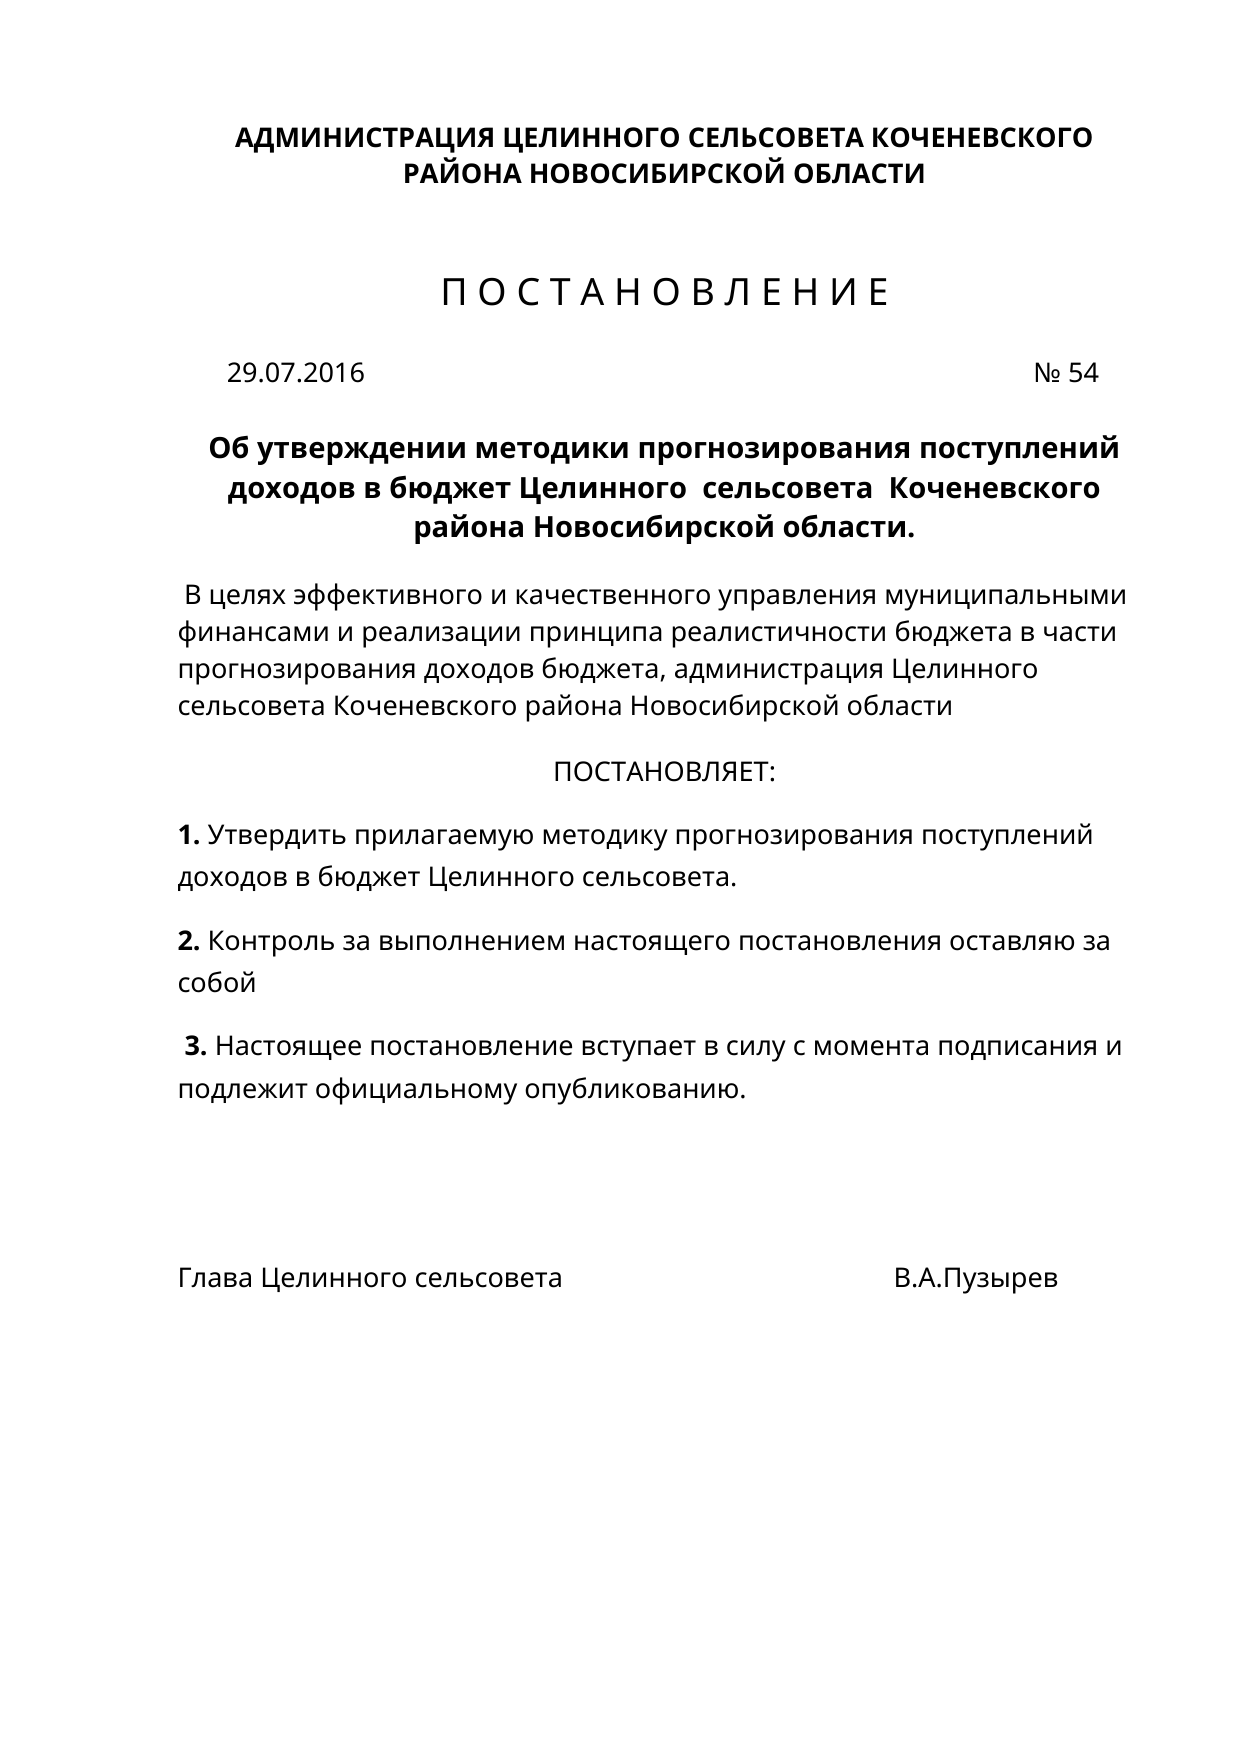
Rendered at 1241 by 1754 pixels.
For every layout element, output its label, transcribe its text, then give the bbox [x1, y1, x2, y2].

text АДМИНИСТРАЦИЯ ЦЕЛИННОГО СЕЛЬСОВЕТА КОЧЕНЕВСКОГО [177, 118, 1152, 155]
text В целях эффективного и качественного управления муниципальными финансами и реализации принципа реалистичности бюджета в части прогнозирования доходов бюджета, администрация Целинного сельсовета Коченевского района Новосибирской области [177, 576, 1152, 723]
text Об утверждении методики прогнозирования поступлений доходов в бюджет Целинного сельсовета Коченевского района Новосибирской области. [177, 427, 1152, 546]
text 3. Настоящее постановление вступает в силу с момента подписания и подлежит официальному опубликованию. [177, 1027, 1152, 1106]
text ПОСТАНОВЛЯЕТ: [177, 752, 1152, 789]
text РАЙОНА НОВОСИБИРСКОЙ ОБЛАСТИ [177, 155, 1152, 192]
text 2. Контроль за выполнением настоящего постановления оставляю за собой [177, 921, 1152, 1000]
text 1. Утвердить прилагаемую методику прогнозирования поступлений доходов в бюджет Целинного сельсовета. [177, 815, 1152, 895]
text П О С Т А Н О В Л Е Н И Е [177, 266, 1152, 317]
text 29.07.2016 № 54 [177, 353, 1152, 390]
text Глава Целинного сельсовета В.А.Пузырев [177, 1259, 1152, 1296]
